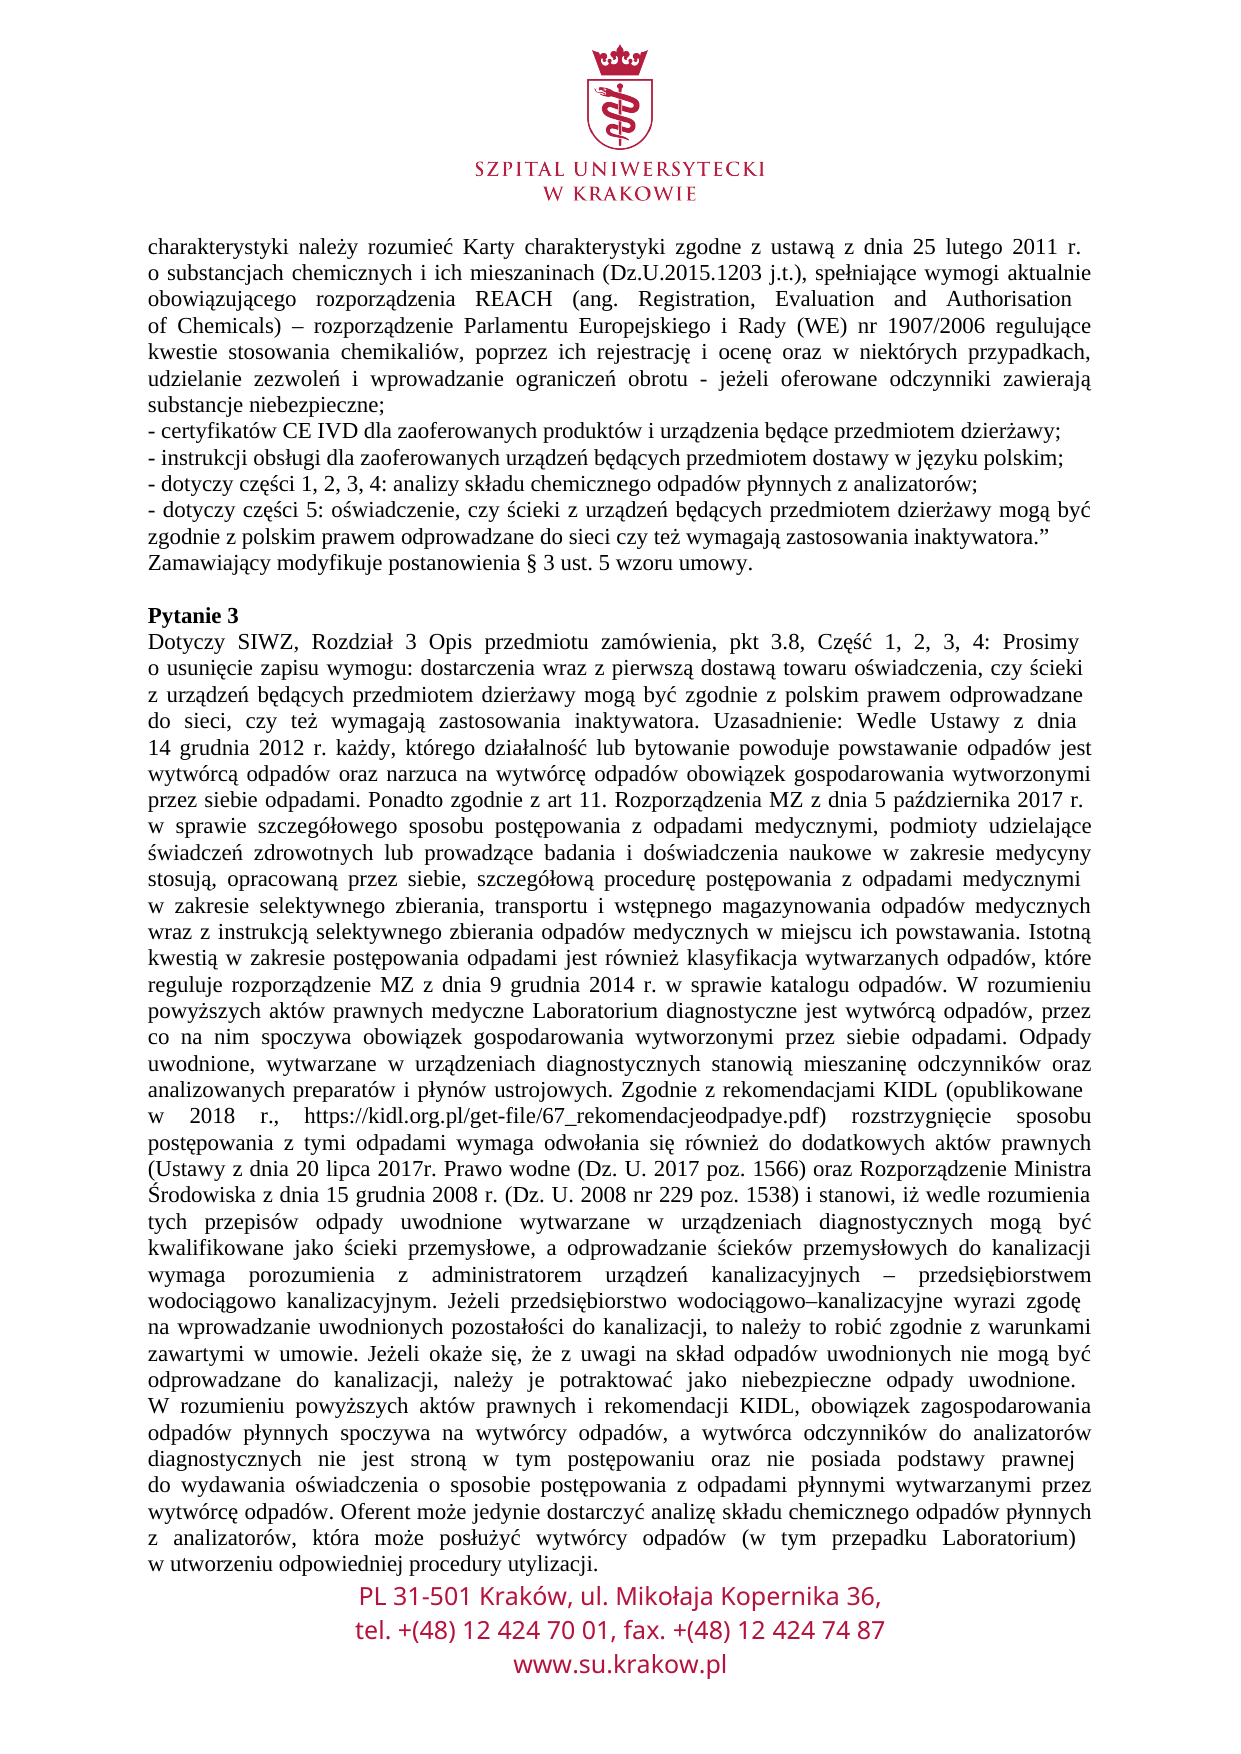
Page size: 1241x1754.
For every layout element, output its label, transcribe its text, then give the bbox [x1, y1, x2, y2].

text - certyfikatów CE IVD dla zaoferowanych produktów i urządzenia będące przedmiotem dzierżawy; [148, 417, 1093, 444]
text - dotyczy części 5: oświadczenie, czy ścieki z urządzeń będących przedmiotem dzierżawy mogą być zgodnie z polskim prawem odprowadzane do sieci czy też wymagają zastosowania inaktywatora.” [148, 496, 1093, 549]
text - dotyczy części 1, 2, 3, 4: analizy składu chemicznego odpadów płynnych z analizatorów; [148, 470, 1093, 496]
picture [475, 44, 765, 201]
text Pytanie 3 [148, 602, 1093, 628]
text - instrukcji obsługi dla zaoferowanych urządzeń będących przedmiotem dostawy w języku polskim; [148, 444, 1093, 470]
text Dotyczy SIWZ, Rozdział 3 Opis przedmiotu zamówienia, pkt 3.8, Część 1, 2, 3, 4: Prosimy o usunięcie zapisu wymogu: dostarczenia wraz z pierwszą dostawą towaru oświadczenia, czy ścieki z urządzeń będących przedmiotem dzierżawy mogą być zgodnie z polskim prawem odprowadzane do sieci, czy też wymagają zastosowania inaktywatora. Uzasadnienie: Wedle Ustawy z dnia 14 grudnia 2012 r. każdy, którego działalność lub bytowanie powoduje powstawanie odpadów jest wytwórcą odpadów oraz narzuca na wytwórcę odpadów obowiązek gospodarowania wytworzonymi przez siebie odpadami. Ponadto zgodnie z art 11. Rozporządzenia MZ z dnia 5 października 2017 r. w sprawie szczegółowego sposobu postępowania z odpadami medycznymi, podmioty udzielające świadczeń zdrowotnych lub prowadzące badania i doświadczenia naukowe w zakresie medycyny stosują, opracowaną przez siebie, szczegółową procedurę postępowania z odpadami medycznymi w zakresie selektywnego zbierania, transportu i wstępnego magazynowania odpadów medycznych wraz z instrukcją selektywnego zbierania odpadów medycznych w miejscu ich powstawania. Istotną kwestią w zakresie postępowania odpadami jest również klasyfikacja wytwarzanych odpadów, które reguluje rozporządzenie MZ z dnia 9 grudnia 2014 r. w sprawie katalogu odpadów. W rozumieniu powyższych aktów prawnych medyczne Laboratorium diagnostyczne jest wytwórcą odpadów, przez co na nim spoczywa obowiązek gospodarowania wytworzonymi przez siebie odpadami. Odpady uwodnione, wytwarzane w urządzeniach diagnostycznych stanowią mieszaninę odczynników oraz analizowanych preparatów i płynów ustrojowych. Zgodnie z rekomendacjami KIDL (opublikowane w 2018 r., https://kidl.org.pl/get-file/67_rekomendacjeodpadye.pdf) rozstrzygnięcie sposobu postępowania z tymi odpadami wymaga odwołania się również do dodatkowych aktów prawnych (Ustawy z dnia 20 lipca 2017r. Prawo wodne (Dz. U. 2017 poz. 1566) oraz Rozporządzenie Ministra Środowiska z dnia 15 grudnia 2008 r. (Dz. U. 2008 nr 229 poz. 1538) i stanowi, iż wedle rozumienia tych przepisów odpady uwodnione wytwarzane w urządzeniach diagnostycznych mogą być kwalifikowane jako ścieki przemysłowe, a odprowadzanie ścieków przemysłowych do kanalizacji wymaga porozumienia z administratorem urządzeń kanalizacyjnych – przedsiębiorstwem wodociągowo kanalizacyjnym. Jeżeli przedsiębiorstwo wodociągowo–kanalizacyjne wyrazi zgodę na wprowadzanie uwodnionych pozostałości do kanalizacji, to należy to robić zgodnie z warunkami zawartymi w umowie. Jeżeli okaże się, że z uwagi na skład odpadów uwodnionych nie mogą być odprowadzane do kanalizacji, należy je potraktować jako niebezpieczne odpady uwodnione. W rozumieniu powyższych aktów prawnych i rekomendacji KIDL, obowiązek zagospodarowania odpadów płynnych spoczywa na wytwórcy odpadów, a wytwórca odczynników do analizatorów diagnostycznych nie jest stroną w tym postępowaniu oraz nie posiada podstawy prawnej do wydawania oświadczenia o sposobie postępowania z odpadami płynnymi wytwarzanymi przez wytwórcę odpadów. Oferent może jedynie dostarczyć analizę składu chemicznego odpadów płynnych z analizatorów, która może posłużyć wytwórcy odpadów (w tym przepadku Laboratorium) w utworzeniu odpowiedniej procedury utylizacji. [148, 628, 1093, 1577]
text Zamawiający modyfikuje postanowienia § 3 ust. 5 wzoru umowy. [148, 549, 1093, 575]
